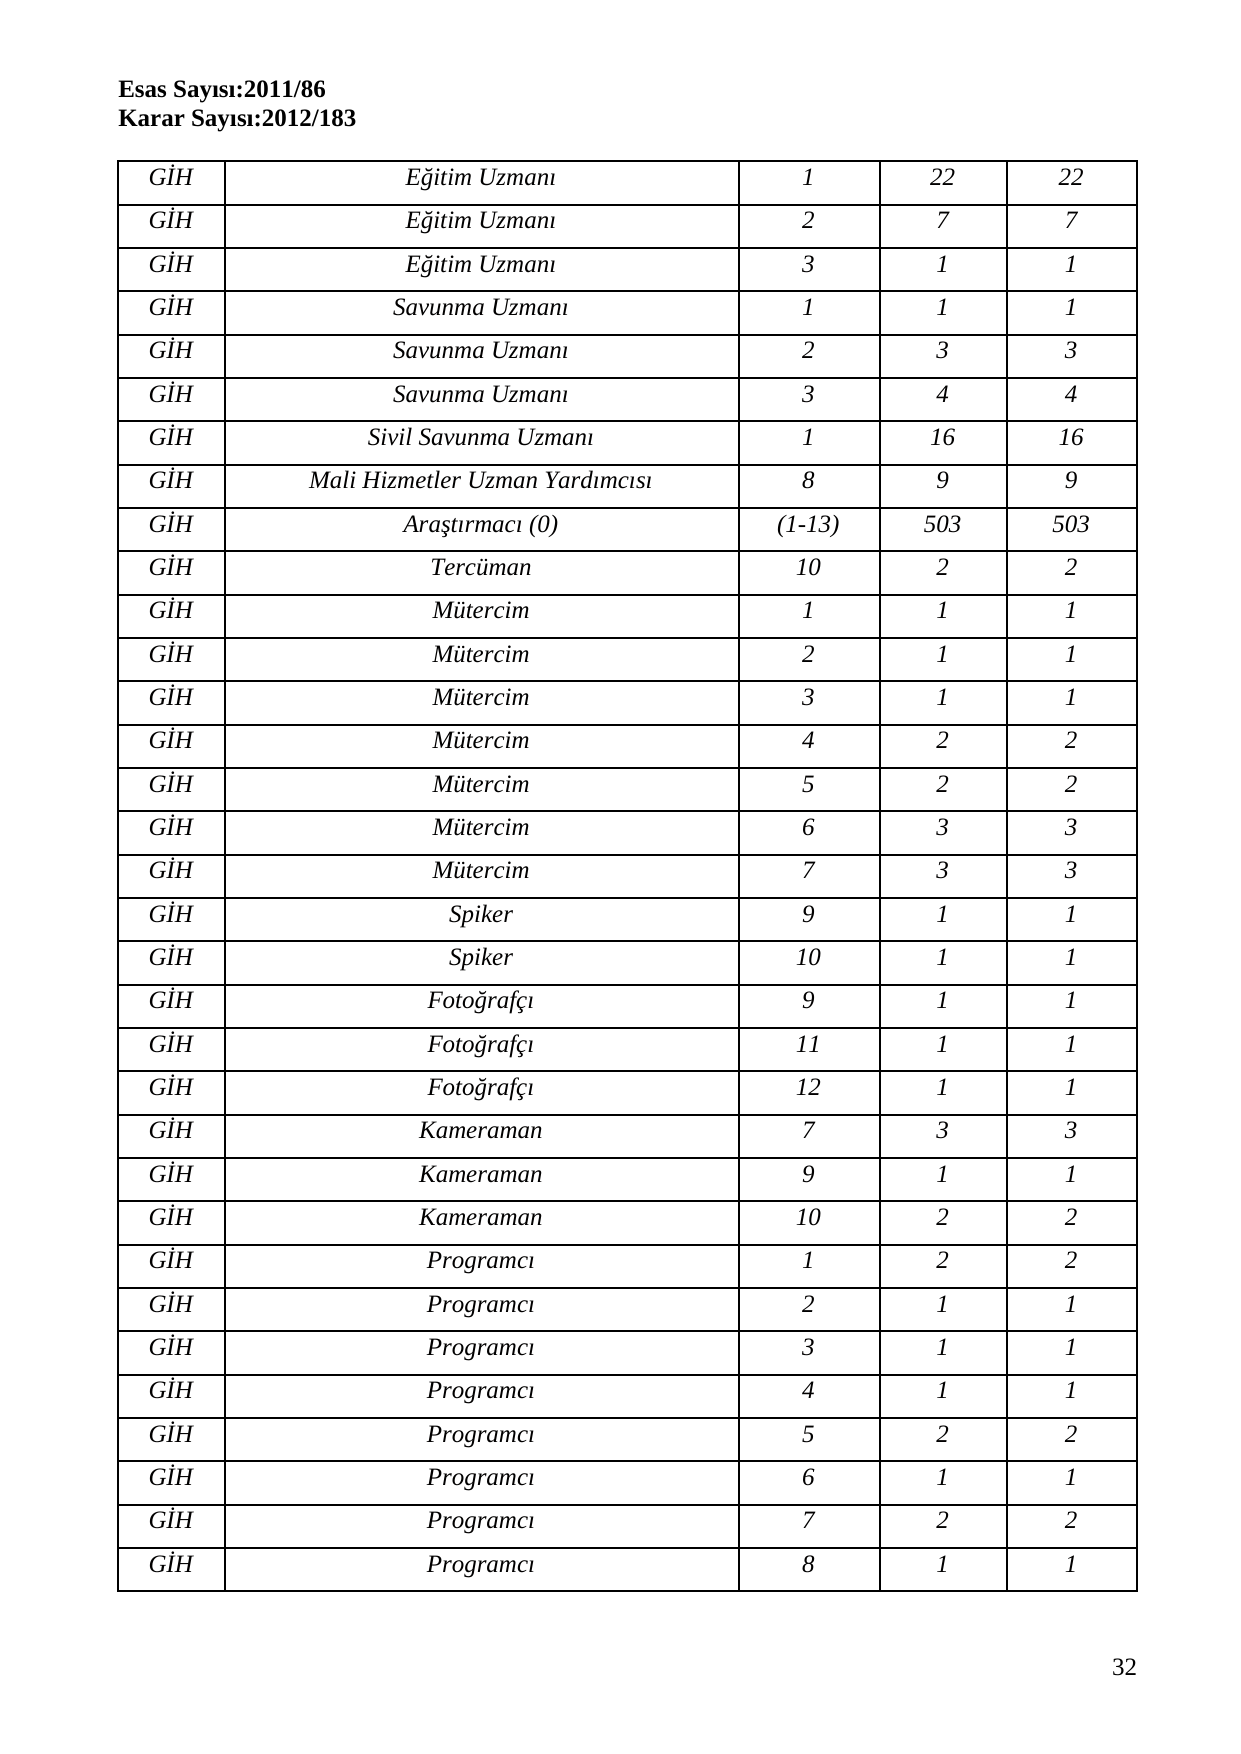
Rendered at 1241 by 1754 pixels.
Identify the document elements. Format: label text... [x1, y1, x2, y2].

table_cell 22 [1008, 162, 1136, 203]
table_cell 22 [881, 162, 1006, 203]
table_cell Fotoğrafçı [226, 1072, 738, 1113]
table_cell 1 [740, 596, 879, 637]
table_cell Eğitim Uzmanı [226, 249, 738, 290]
table_cell GİH [119, 986, 224, 1027]
table_cell 1 [881, 942, 1006, 983]
table_cell GİH [119, 639, 224, 680]
table_cell Fotoğrafçı [226, 1029, 738, 1070]
table_cell 1 [1008, 292, 1136, 333]
table_cell 3 [740, 249, 879, 290]
table_cell 16 [1008, 422, 1136, 463]
table_cell 3 [740, 1332, 879, 1373]
table_cell 4 [881, 379, 1006, 420]
table_cell 1 [1008, 249, 1136, 290]
table_cell 2 [881, 552, 1006, 593]
table_cell Mütercim [226, 769, 738, 810]
table_cell GİH [119, 1332, 224, 1373]
table_cell (1-13) [740, 509, 879, 550]
table_cell 2 [1008, 1506, 1136, 1547]
table_cell 1 [881, 292, 1006, 333]
table_cell GİH [119, 1376, 224, 1417]
table_cell 1 [1008, 639, 1136, 680]
table_cell GİH [119, 1506, 224, 1547]
table_cell 12 [740, 1072, 879, 1113]
table_cell 3 [740, 379, 879, 420]
table_cell 1 [740, 292, 879, 333]
table_cell GİH [119, 336, 224, 377]
table_cell 1 [881, 639, 1006, 680]
table_cell 1 [1008, 942, 1136, 983]
table_cell GİH [119, 1462, 224, 1503]
table_cell 1 [881, 1072, 1006, 1113]
table_cell 9 [881, 466, 1006, 507]
table_cell 1 [881, 986, 1006, 1027]
table_cell GİH [119, 162, 224, 203]
table_cell GİH [119, 682, 224, 723]
table_cell Programcı [226, 1332, 738, 1373]
table_cell GİH [119, 899, 224, 940]
table_cell GİH [119, 1246, 224, 1287]
table_cell 2 [740, 639, 879, 680]
table_cell 2 [1008, 1419, 1136, 1460]
table_cell 9 [740, 1159, 879, 1200]
table_cell 1 [881, 596, 1006, 637]
table_cell 2 [1008, 1202, 1136, 1243]
table_cell 1 [1008, 1159, 1136, 1200]
table_cell Mütercim [226, 682, 738, 723]
table_cell Programcı [226, 1506, 738, 1547]
table_cell GİH [119, 1159, 224, 1200]
table_cell Mali Hizmetler Uzman Yardımcısı [226, 466, 738, 507]
table_cell Savunma Uzmanı [226, 336, 738, 377]
table_cell Programcı [226, 1289, 738, 1330]
table_cell Mütercim [226, 596, 738, 637]
table_cell 4 [1008, 379, 1136, 420]
table_cell Eğitim Uzmanı [226, 206, 738, 247]
table_cell Spiker [226, 899, 738, 940]
table_cell 4 [740, 726, 879, 767]
table_cell Kameraman [226, 1159, 738, 1200]
table_cell 503 [1008, 509, 1136, 550]
table_cell 1 [1008, 1332, 1136, 1373]
table_cell 2 [740, 1289, 879, 1330]
table_cell 9 [740, 899, 879, 940]
table_cell 1 [1008, 1376, 1136, 1417]
table_cell 7 [740, 1506, 879, 1547]
table_cell 1 [1008, 1029, 1136, 1070]
table_cell 16 [881, 422, 1006, 463]
table_cell GİH [119, 1289, 224, 1330]
table_cell GİH [119, 596, 224, 637]
table_cell GİH [119, 249, 224, 290]
table_cell 10 [740, 942, 879, 983]
table_cell 2 [740, 206, 879, 247]
table_cell 2 [1008, 1246, 1136, 1287]
table_cell 1 [740, 162, 879, 203]
table_cell 10 [740, 552, 879, 593]
table_cell 9 [740, 986, 879, 1027]
table_cell Savunma Uzmanı [226, 292, 738, 333]
table_cell Programcı [226, 1246, 738, 1287]
table_cell GİH [119, 812, 224, 853]
table_cell 1 [1008, 986, 1136, 1027]
table_cell 8 [740, 466, 879, 507]
table_cell GİH [119, 206, 224, 247]
table_cell 1 [740, 422, 879, 463]
table_cell Programcı [226, 1549, 738, 1590]
table_cell 1 [881, 1159, 1006, 1200]
table_cell Programcı [226, 1462, 738, 1503]
table_cell 1 [881, 249, 1006, 290]
table_cell Kameraman [226, 1202, 738, 1243]
table_cell 1 [881, 1549, 1006, 1590]
table_cell Mütercim [226, 726, 738, 767]
table_cell 4 [740, 1376, 879, 1417]
table_cell Eğitim Uzmanı [226, 162, 738, 203]
table_cell 3 [881, 336, 1006, 377]
table_cell 1 [1008, 1072, 1136, 1113]
table_cell GİH [119, 292, 224, 333]
table_cell GİH [119, 552, 224, 593]
table_cell Spiker [226, 942, 738, 983]
table_cell Programcı [226, 1419, 738, 1460]
table_cell Savunma Uzmanı [226, 379, 738, 420]
table_cell 6 [740, 1462, 879, 1503]
table_cell GİH [119, 942, 224, 983]
table_cell GİH [119, 1029, 224, 1070]
table_cell 7 [740, 856, 879, 897]
table_cell 1 [1008, 899, 1136, 940]
table_cell 9 [1008, 466, 1136, 507]
table_cell 1 [1008, 596, 1136, 637]
table_cell 3 [881, 812, 1006, 853]
table_cell 1 [1008, 1549, 1136, 1590]
table_cell 2 [1008, 552, 1136, 593]
table_cell Fotoğrafçı [226, 986, 738, 1027]
table_cell 1 [1008, 1289, 1136, 1330]
table_cell 1 [881, 1029, 1006, 1070]
table_cell 3 [1008, 856, 1136, 897]
table_cell 2 [881, 769, 1006, 810]
table_cell 2 [740, 336, 879, 377]
table_cell Araştırmacı (0) [226, 509, 738, 550]
table_cell 2 [881, 1202, 1006, 1243]
table_cell 1 [881, 682, 1006, 723]
table_cell 5 [740, 1419, 879, 1460]
table_cell 3 [1008, 1116, 1136, 1157]
table_cell 3 [1008, 812, 1136, 853]
table_cell Mütercim [226, 812, 738, 853]
table_cell GİH [119, 466, 224, 507]
table_cell Mütercim [226, 639, 738, 680]
table_cell GİH [119, 1072, 224, 1113]
table_cell GİH [119, 1549, 224, 1590]
table_cell 2 [1008, 769, 1136, 810]
table_cell 1 [1008, 1462, 1136, 1503]
table_cell 2 [881, 726, 1006, 767]
table_cell 1 [1008, 682, 1136, 723]
table_cell 6 [740, 812, 879, 853]
table_cell Tercüman [226, 552, 738, 593]
table_cell GİH [119, 769, 224, 810]
table_cell 10 [740, 1202, 879, 1243]
table_cell GİH [119, 379, 224, 420]
table_cell 2 [881, 1506, 1006, 1547]
table_cell GİH [119, 1202, 224, 1243]
table_cell 7 [740, 1116, 879, 1157]
table_cell 7 [881, 206, 1006, 247]
table_cell GİH [119, 1116, 224, 1157]
table_cell 3 [881, 1116, 1006, 1157]
table_cell GİH [119, 422, 224, 463]
table_cell 1 [881, 1462, 1006, 1503]
table_cell 1 [881, 1376, 1006, 1417]
table_cell GİH [119, 1419, 224, 1460]
table_cell 1 [740, 1246, 879, 1287]
table_cell 3 [881, 856, 1006, 897]
table_cell 1 [881, 1289, 1006, 1330]
table_cell 11 [740, 1029, 879, 1070]
table_cell 3 [1008, 336, 1136, 377]
table_cell Mütercim [226, 856, 738, 897]
table_cell 1 [881, 899, 1006, 940]
table_cell Sivil Savunma Uzmanı [226, 422, 738, 463]
table_cell 2 [881, 1246, 1006, 1287]
table_cell GİH [119, 726, 224, 767]
table_cell 1 [881, 1332, 1006, 1373]
table_cell GİH [119, 856, 224, 897]
table_cell Kameraman [226, 1116, 738, 1157]
table_cell GİH [119, 509, 224, 550]
table_cell 5 [740, 769, 879, 810]
table_cell 7 [1008, 206, 1136, 247]
table_cell 8 [740, 1549, 879, 1590]
table_cell 503 [881, 509, 1006, 550]
table_cell 2 [1008, 726, 1136, 767]
table_cell 3 [740, 682, 879, 723]
table_cell 2 [881, 1419, 1006, 1460]
table_cell Programcı [226, 1376, 738, 1417]
